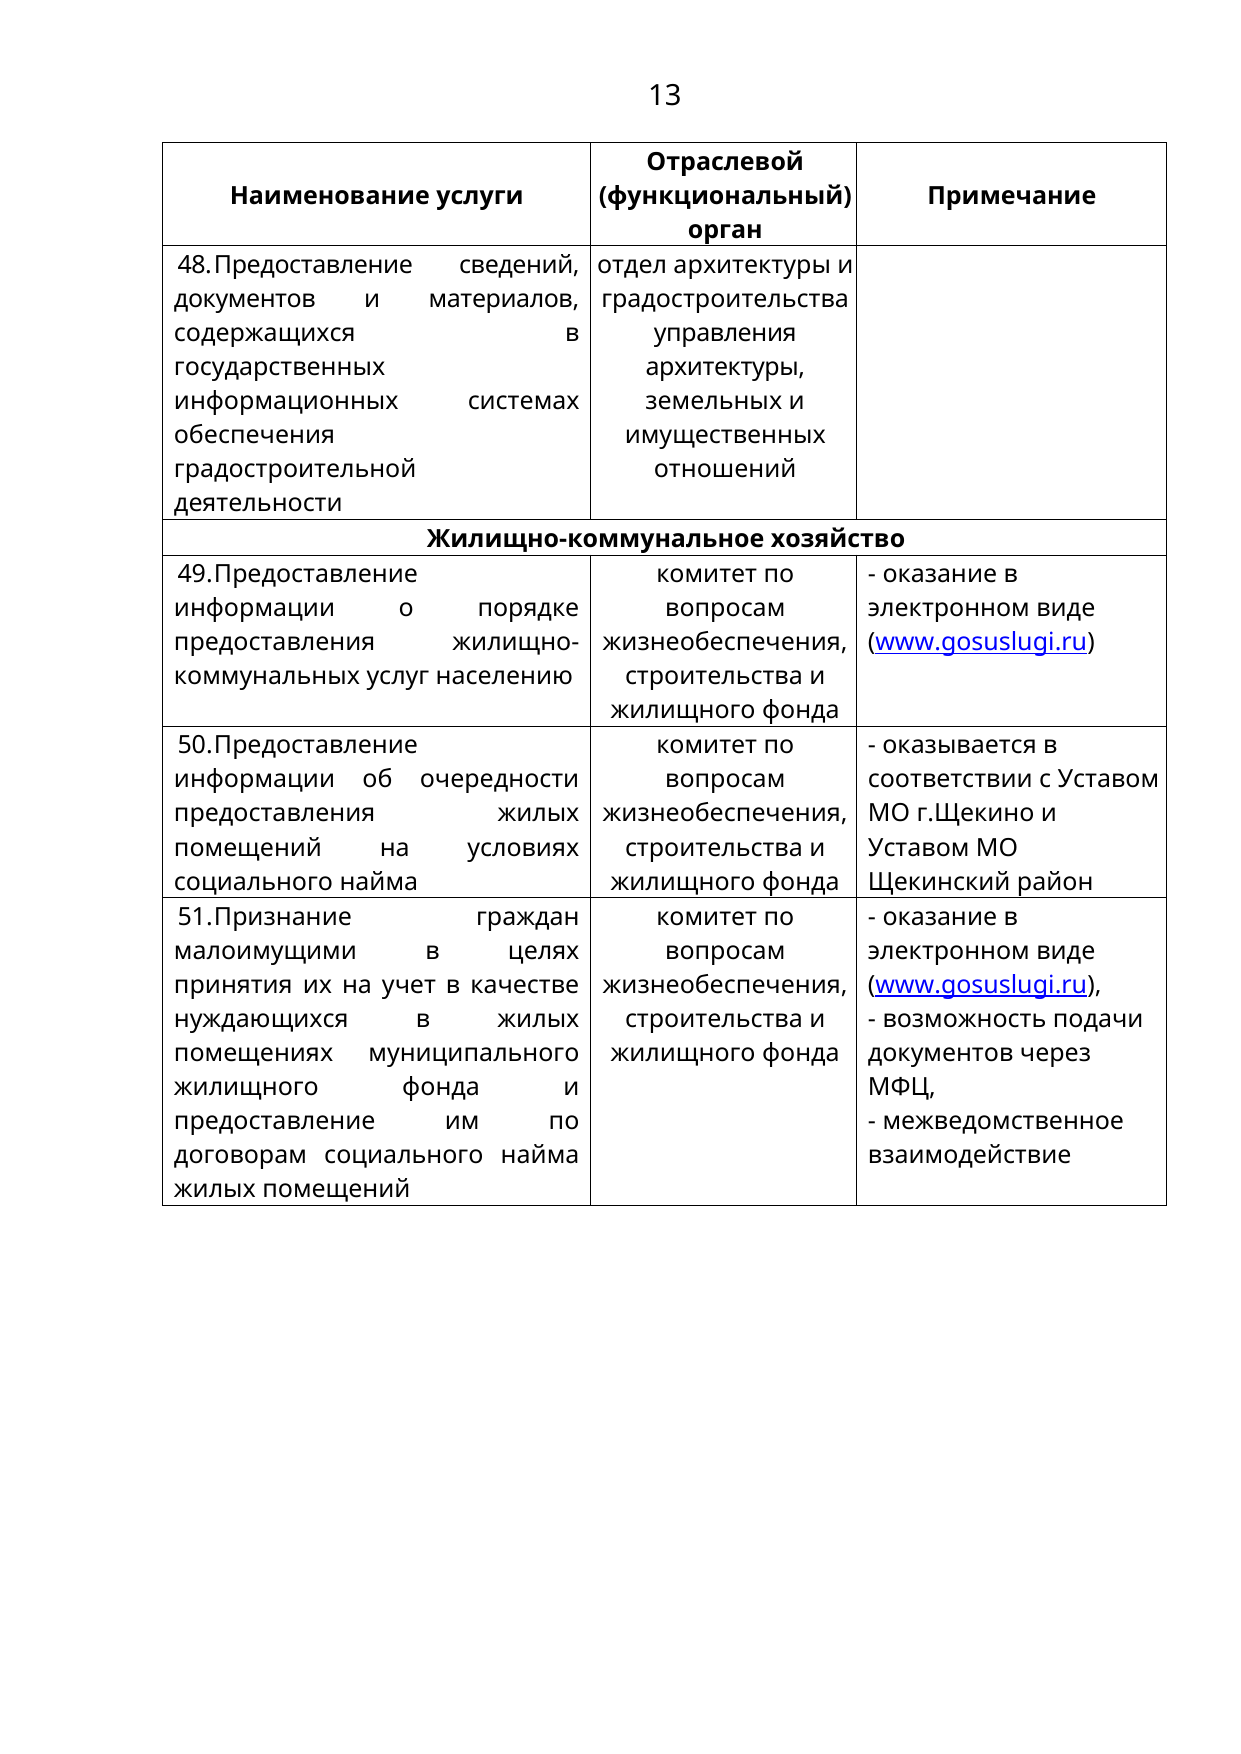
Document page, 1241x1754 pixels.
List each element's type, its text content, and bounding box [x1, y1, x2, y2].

table_cell [857, 246, 1166, 519]
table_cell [591, 246, 856, 519]
table_cell - оказывается в соответствии с Уставом МО г.Щекино и Уставом МО Щекинский район [857, 727, 1166, 897]
table_header Наименование услуги [163, 143, 590, 245]
table_cell Предоставление сведений, документов и материалов, содержащихся в государственных информационных системах обеспечения градостроительной деятельности [163, 246, 590, 519]
table_header Отраслевой (функциональный) орган [591, 143, 856, 245]
table_cell Предоставление информации об очередности предоставления жилых помещений на условиях социального найма [163, 727, 590, 897]
table_header Примечание [857, 143, 1166, 245]
table_cell Жилищно-коммунальное хозяйство [163, 520, 1166, 554]
table_cell комитет по вопросам жизнеобеспечения, строительства и жилищного фонда [591, 727, 856, 897]
table_cell Предоставление информации о порядке предоставления жилищно-коммунальных услуг населению [163, 556, 590, 726]
table_cell комитет по вопросам жизнеобеспечения, строительства и жилищного фонда [591, 898, 856, 1205]
table_cell - оказание в электронном виде (www.gosuslugi.ru), - возможность подачи документов через МФЦ, - межведомственное взаимодействие [857, 898, 1166, 1205]
table_cell - оказание в электронном виде (www.gosuslugi.ru) [857, 556, 1166, 726]
table_cell Признание граждан малоимущими в целях принятия их на учет в качестве нуждающихся в жилых помещениях муниципального жилищного фонда и предоставление им по договорам социального найма жилых помещений [163, 898, 590, 1205]
table_cell комитет по вопросам жизнеобеспечения, строительства и жилищного фонда [591, 556, 856, 726]
